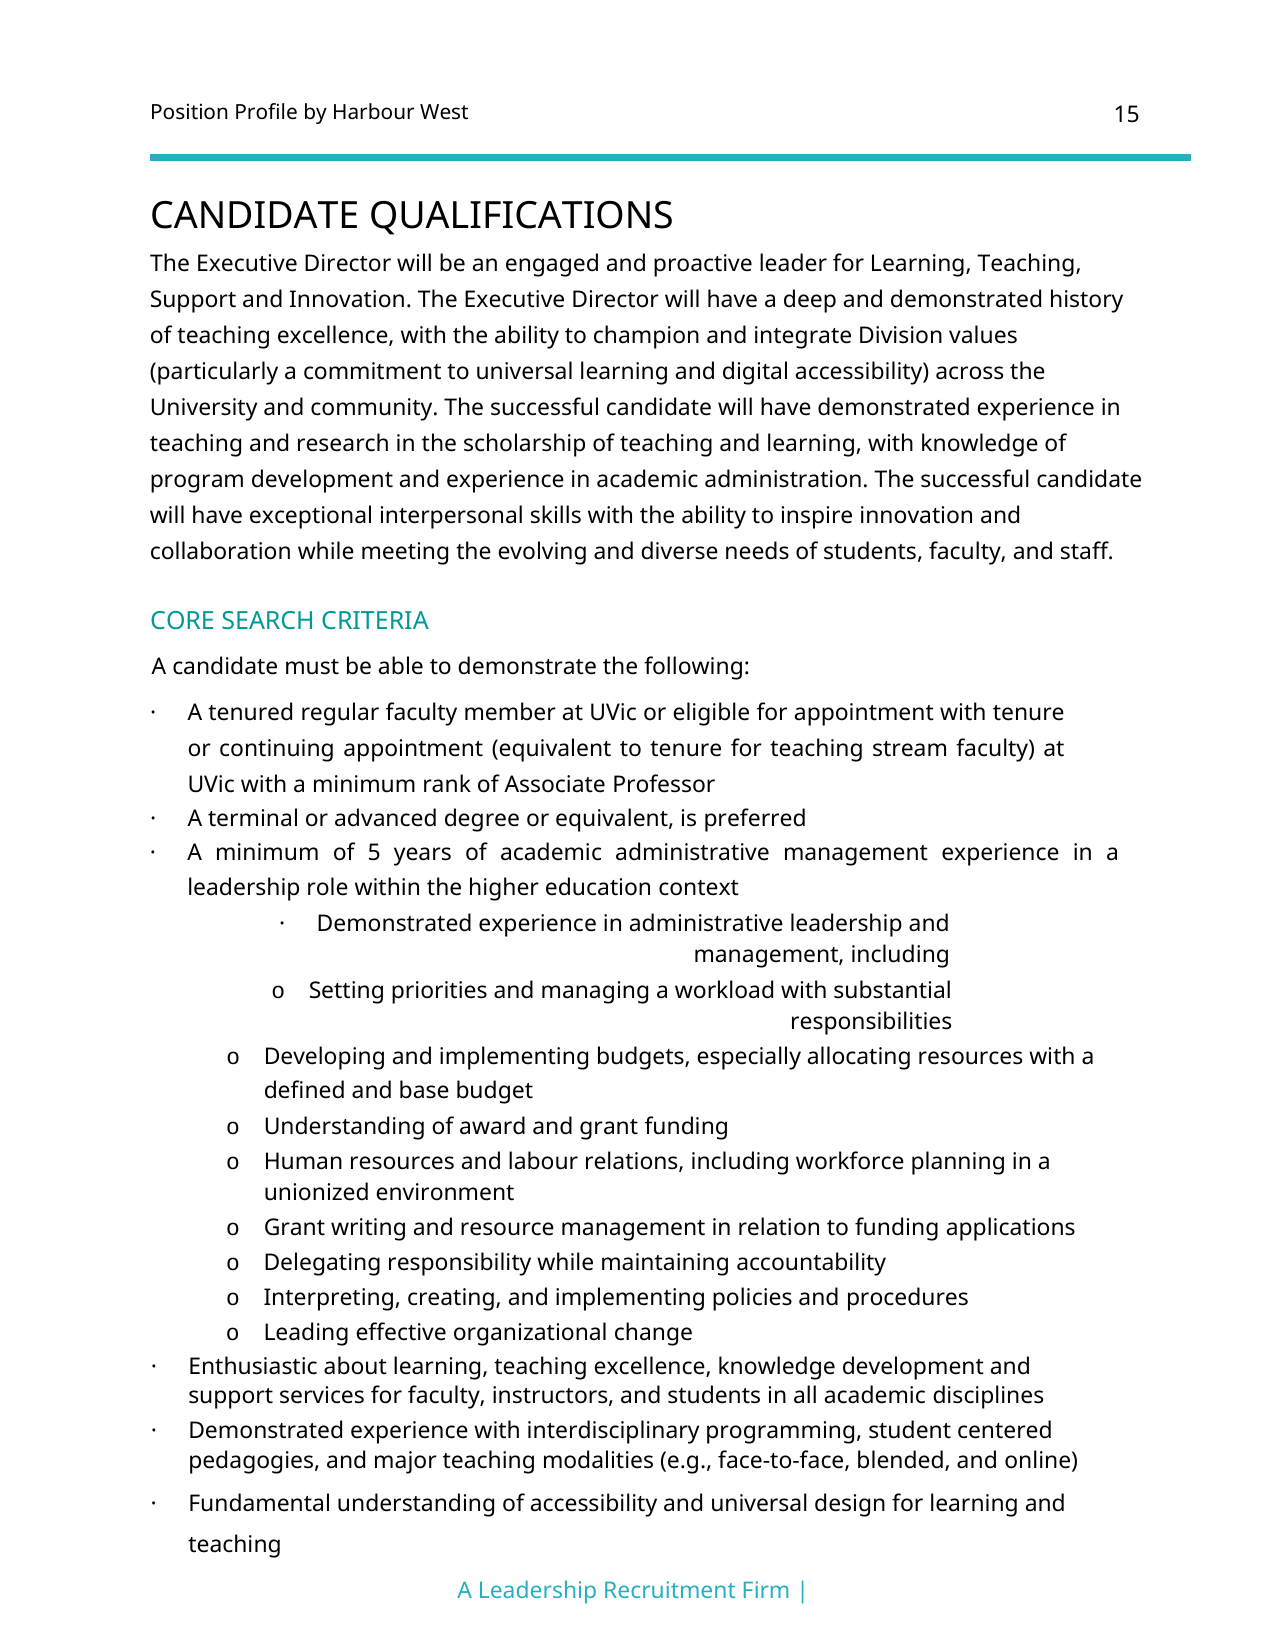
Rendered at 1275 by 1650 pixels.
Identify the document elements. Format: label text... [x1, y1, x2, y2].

list Human resources and labour relations, including workforce planning in a unionized environment [226, 1145, 1162, 1207]
list Understanding of award and grant funding [226, 1110, 1162, 1142]
list Leading effective organizational change [226, 1315, 1162, 1347]
text The Executive Director will be an engaged and proactive leader for Learning, Teaching, Support and Innovation. The Executive Director will have a deep and demonstrated history of teaching excellence, with the ability to champion and integrate Division values (particularly a commitment to universal learning and digital accessibility) across the University and community. The successful candidate will have demonstrated experience in teaching and research in the scholarship of teaching and learning, with knowledge of program development and experience in academic administration. The successful candidate will have exceptional interpersonal skills with the ability to inspire innovation and collaboration while meeting the evolving and diverse needs of students, faculty, and staff. [149, 247, 1144, 566]
list A minimum of 5 years of academic administrative management experience in a leadership role within the higher education context [149, 836, 1120, 902]
list Developing and implementing budgets, especially allocating resources with a defined and base budget [226, 1039, 1133, 1106]
subtitle CORE SEARCH CRITERIA [150, 602, 1162, 637]
list Grant writing and resource management in relation to funding applications [226, 1211, 1162, 1242]
text CANDIDATE QUALIFICATIONS [150, 189, 1162, 240]
text A candidate must be able to demonstrate the following: [151, 650, 1162, 682]
list A terminal or advanced degree or equivalent, is preferred [150, 804, 1162, 832]
list Enthusiastic about learning, teaching excellence, knowledge development and support services for faculty, instructors, and students in all academic disciplines [151, 1350, 1095, 1410]
list A tenured regular faculty member at UVic or eligible for appointment with tenure or continuing appointment (equivalent to tenure for teaching stream faculty) at UVic with a minimum rank of Associate Professor [150, 696, 1066, 799]
list Delegating responsibility while maintaining accountability [226, 1246, 1162, 1277]
list Interpreting, creating, and implementing policies and procedures [226, 1281, 1162, 1312]
list Demonstrated experience in administrative leadership and management, including [123, 907, 950, 969]
list Setting priorities and managing a workload with substantial responsibilities [123, 974, 952, 1036]
list Demonstrated experience with interdisciplinary programming, student centered pedagogies, and major teaching modalities (e.g., face-to-face, blended, and online) [151, 1415, 1141, 1475]
list Fundamental understanding of accessibility and universal design for learning and teaching [150, 1478, 1162, 1561]
